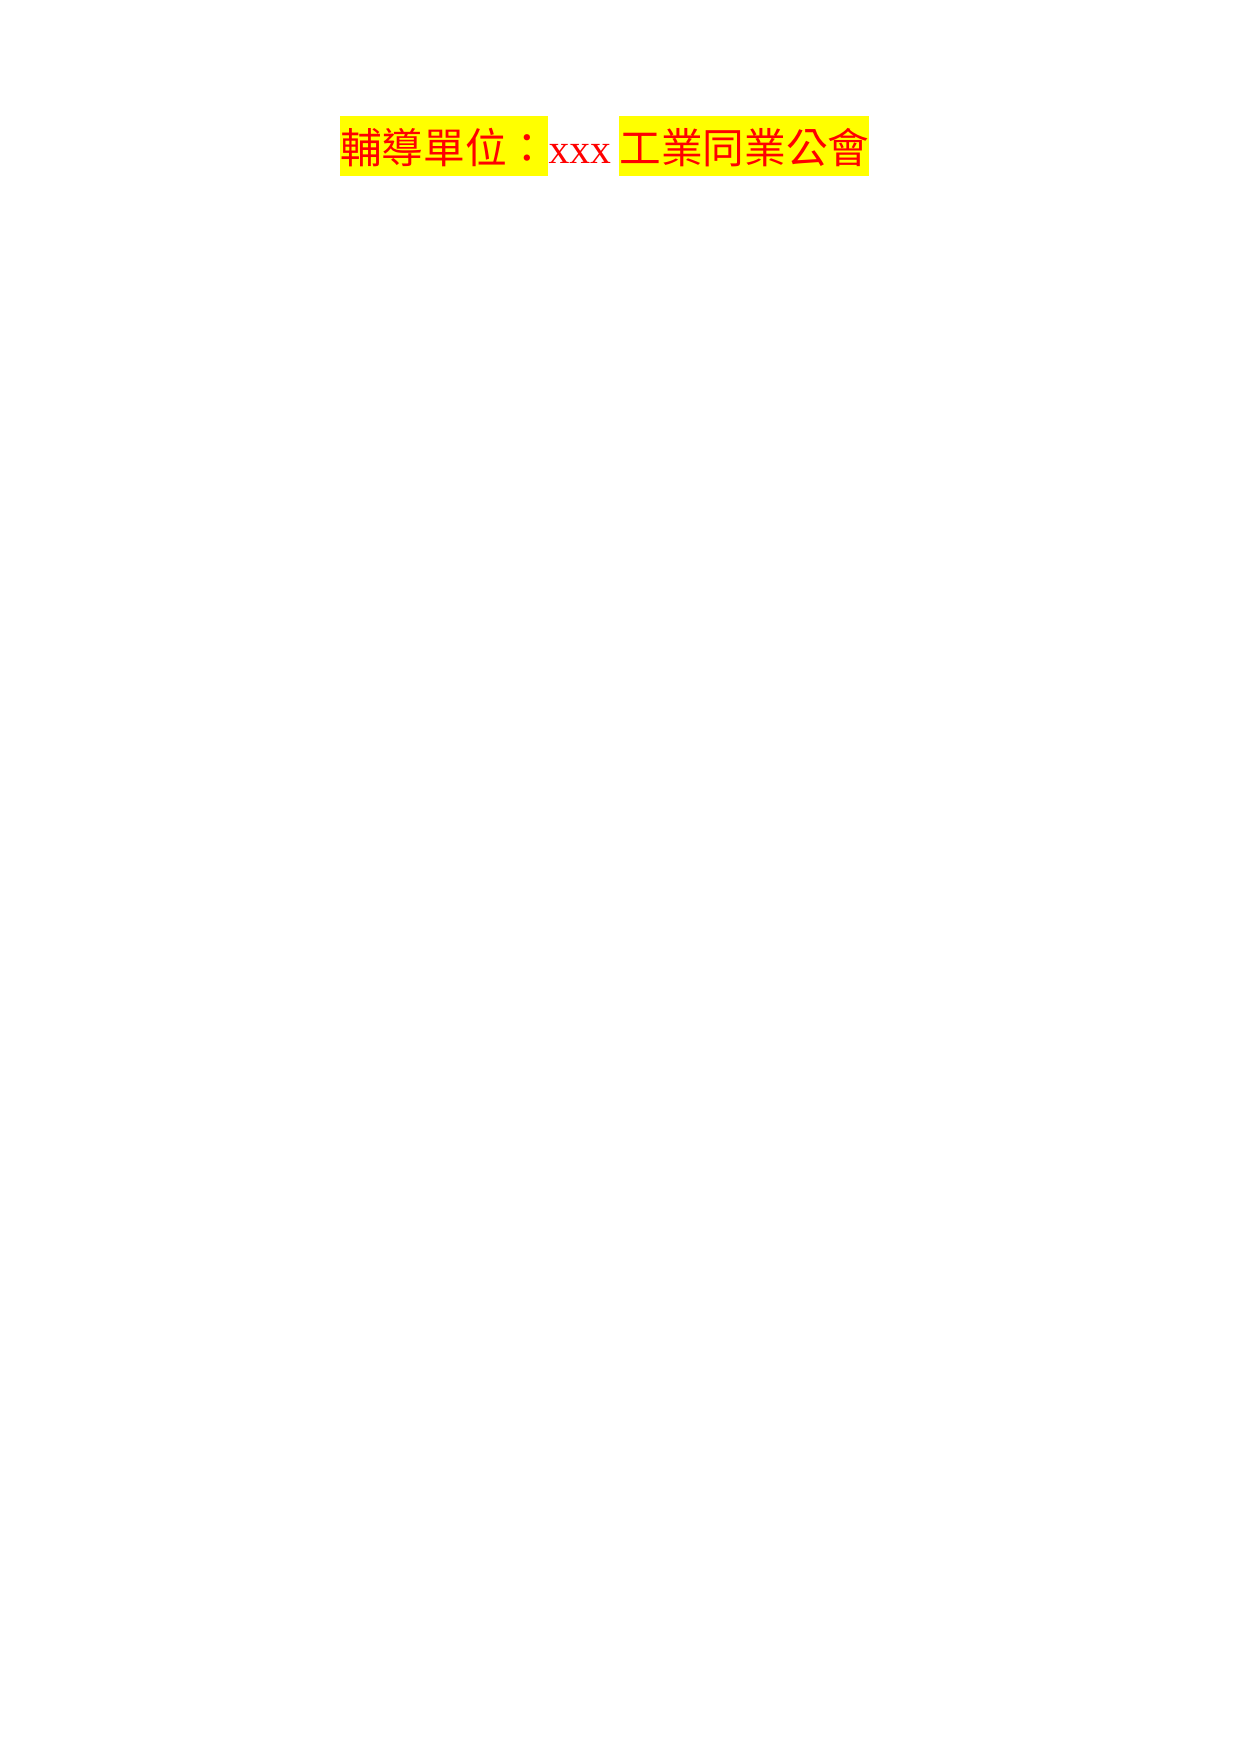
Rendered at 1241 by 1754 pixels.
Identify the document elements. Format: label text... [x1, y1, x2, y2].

text 輔導單位：xxx工業同業公會 [340, 108, 1122, 183]
